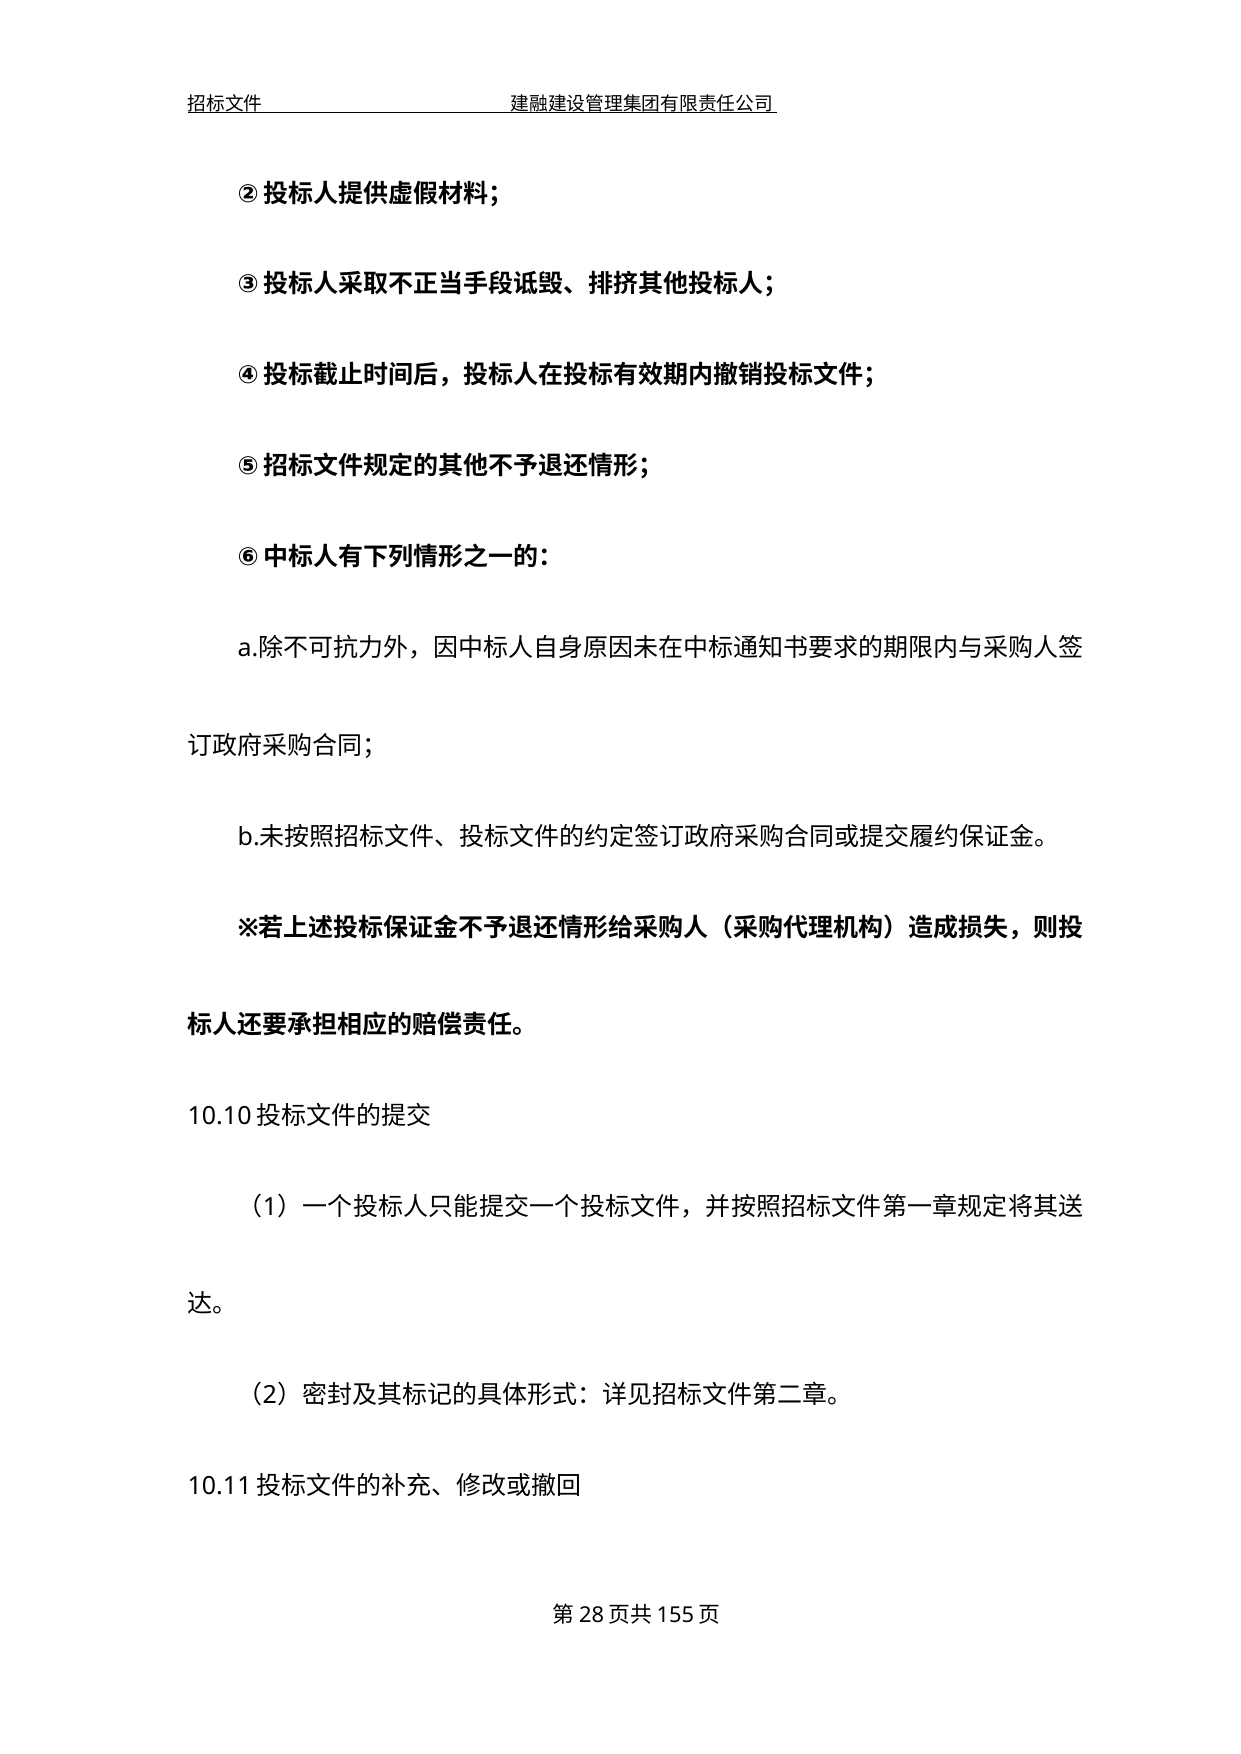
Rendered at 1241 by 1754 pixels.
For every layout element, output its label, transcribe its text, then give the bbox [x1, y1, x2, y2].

text 10.10投标文件的提交 [187, 1081, 1085, 1146]
text （2）密封及其标记的具体形式：详见招标文件第二章。 [187, 1361, 1085, 1426]
text ③投标人采取不正当手段诋毁、排挤其他投标人； [187, 249, 1085, 314]
text ⑥中标人有下列情形之一的： [187, 522, 1085, 587]
text ⑤招标文件规定的其他不予退还情形； [187, 431, 1085, 496]
text a.除不可抗力外，因中标人自身原因未在中标通知书要求的期限内与采购人签订政府采购合同； [187, 613, 1085, 776]
text ④投标截止时间后，投标人在投标有效期内撤销投标文件； [187, 341, 1085, 406]
text 10.11投标文件的补充、修改或撤回 [187, 1451, 1085, 1516]
text ②投标人提供虚假材料； [187, 159, 1085, 224]
text ※若上述投标保证金不予退还情形给采购人（采购代理机构）造成损失，则投标人还要承担相应的赔偿责任。 [187, 893, 1085, 1055]
text （1）一个投标人只能提交一个投标文件，并按照招标文件第一章规定将其送达。 [187, 1172, 1085, 1334]
text b.未按照招标文件、投标文件的约定签订政府采购合同或提交履约保证金。 [187, 802, 1085, 867]
